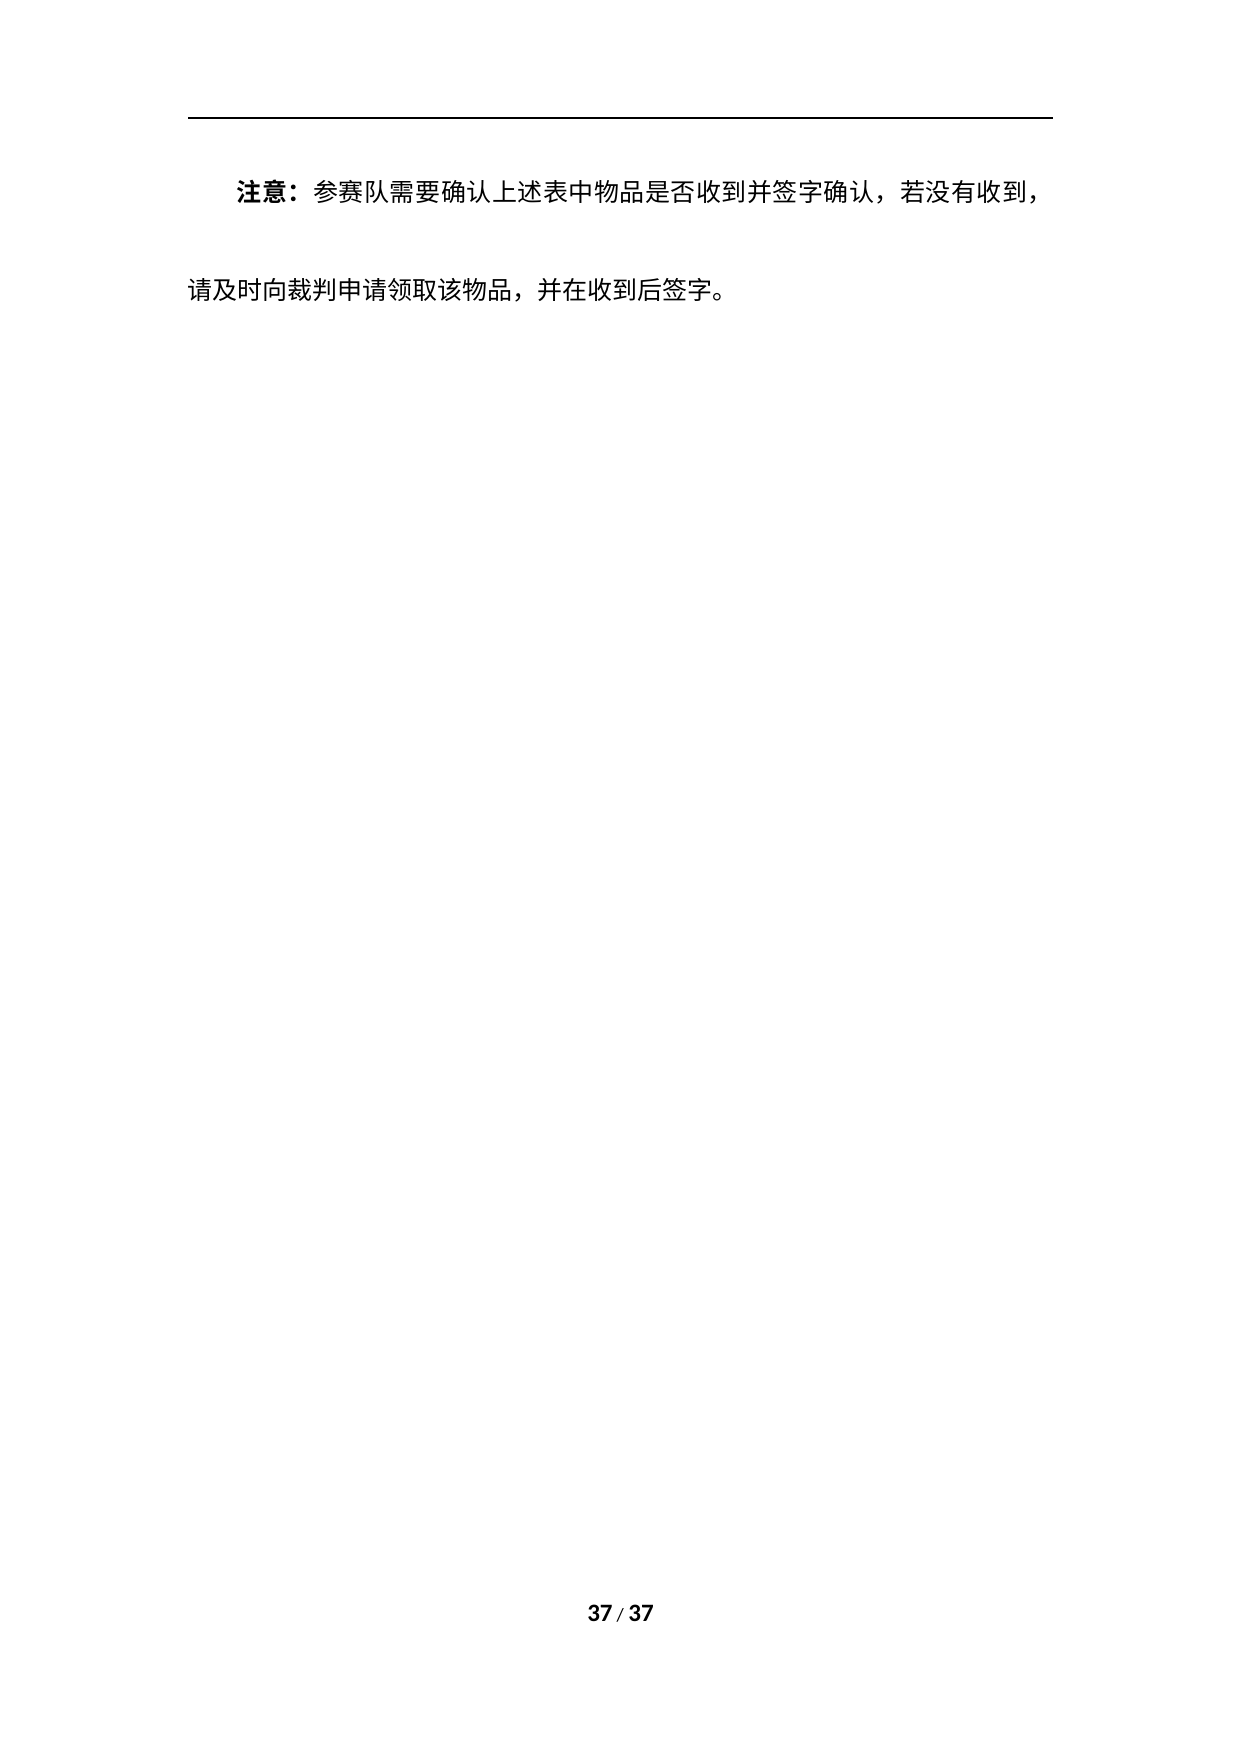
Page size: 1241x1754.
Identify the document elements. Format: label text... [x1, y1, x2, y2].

text 注意：参赛队需要确认上述表中物品是否收到并签字确认，若没有收到，请及时向裁判申请领取该物品，并在收到后签字。 [187, 158, 1053, 321]
